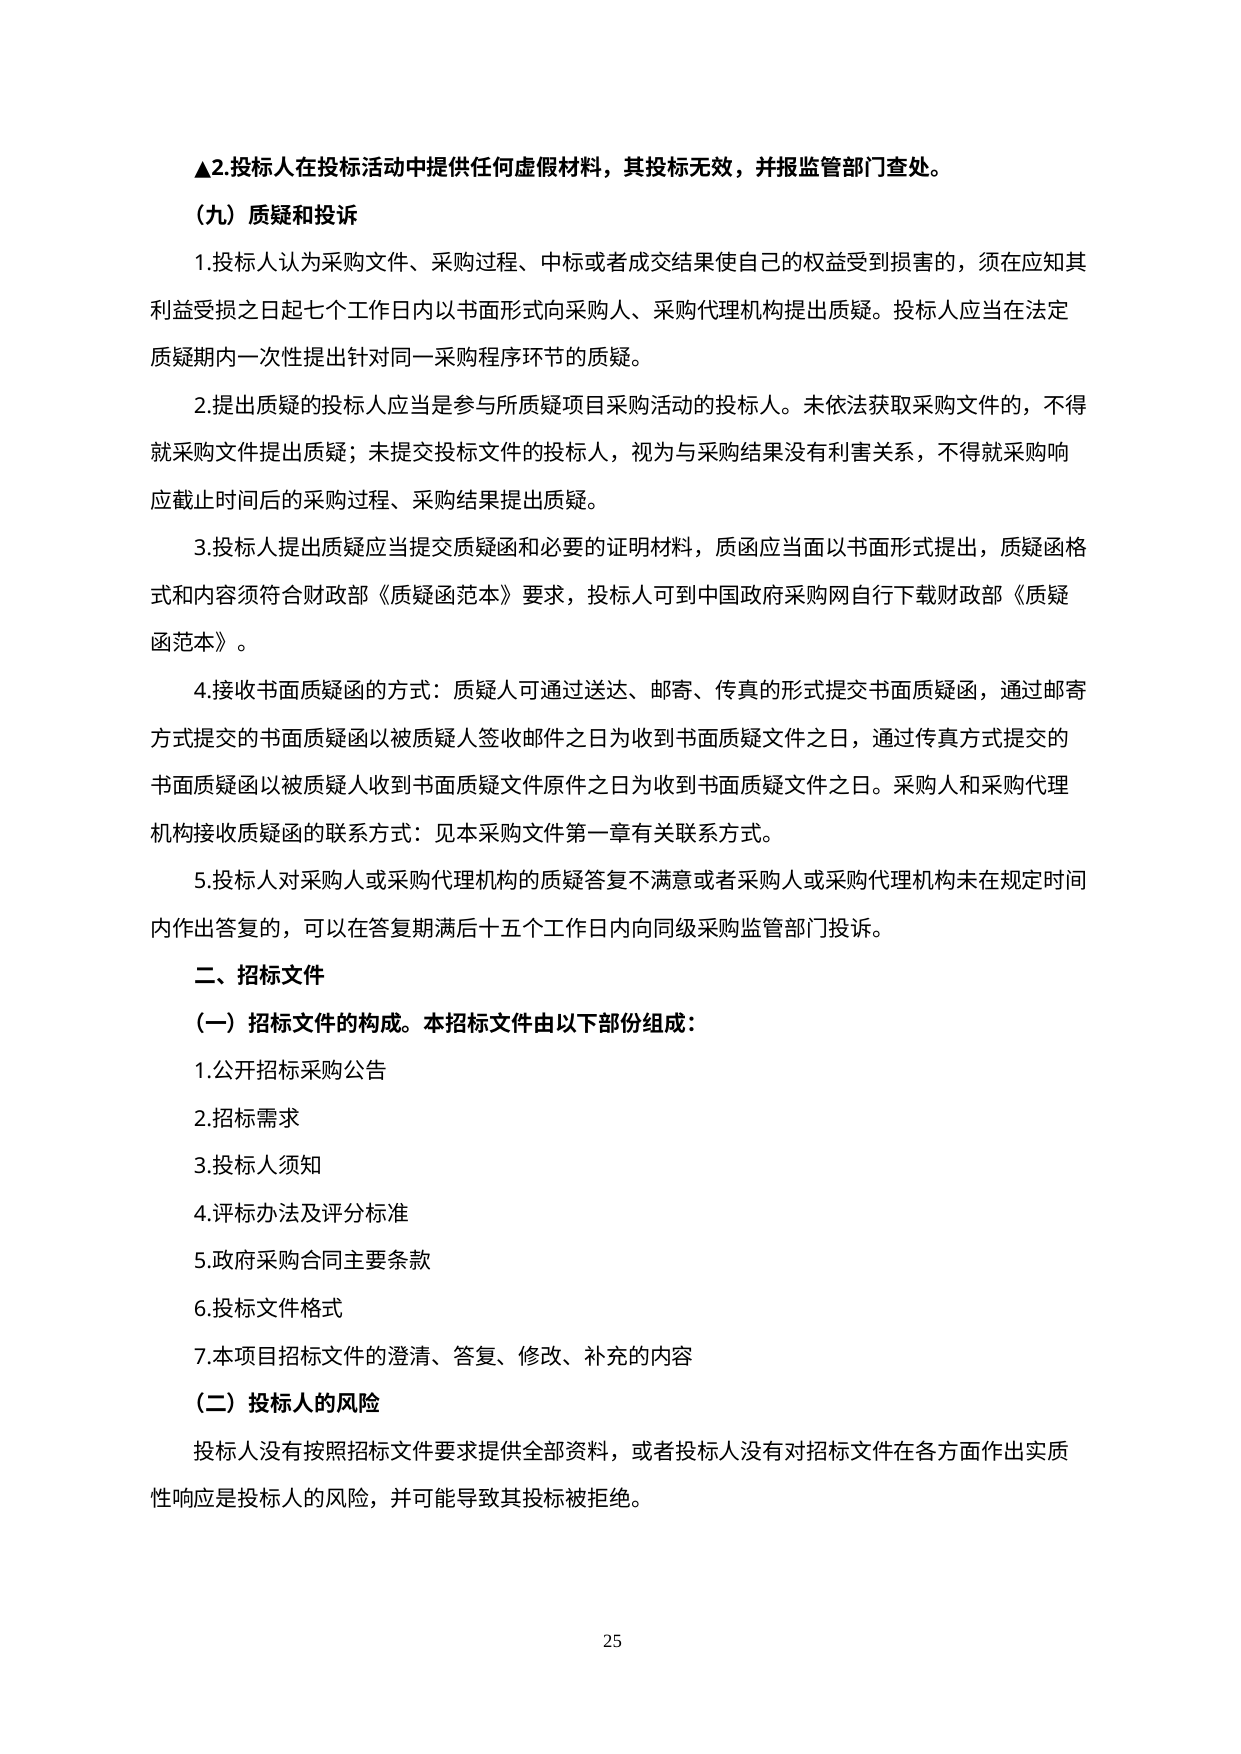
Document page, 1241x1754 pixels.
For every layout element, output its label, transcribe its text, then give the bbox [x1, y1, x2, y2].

subtitle （九）质疑和投诉 [150, 198, 1090, 229]
list 投标人没有按照招标文件要求提供全部资料，或者投标人没有对招标文件在各方面作出实质性响应是投标人的风险，并可能导致其投标被拒绝。 [150, 1434, 1090, 1513]
text 3.投标人提出质疑应当提交质疑函和必要的证明材料，质函应当面以书面形式提出，质疑函格式和内容须符合财政部《质疑函范本》要求，投标人可到中国政府采购网自行下载财政部《质疑函范本》。 [150, 530, 1090, 657]
subtitle 二、招标文件 [150, 958, 1090, 990]
text 2.招标需求 [150, 1101, 1090, 1132]
text 3.投标人须知 [150, 1148, 1090, 1180]
text 4.接收书面质疑函的方式：质疑人可通过送达、邮寄、传真的形式提交书面质疑函，通过邮寄方式提交的书面质疑函以被质疑人签收邮件之日为收到书面质疑文件之日，通过传真方式提交的书面质疑函以被质疑人收到书面质疑文件原件之日为收到书面质疑文件之日。采购人和采购代理机构接收质疑函的联系方式：见本采购文件第一章有关联系方式。 [150, 673, 1090, 847]
subtitle （二）投标人的风险 [150, 1386, 1090, 1418]
text 2.提出质疑的投标人应当是参与所质疑项目采购活动的投标人。未依法获取采购文件的，不得就采购文件提出质疑；未提交投标文件的投标人，视为与采购结果没有利害关系，不得就采购响应截止时间后的采购过程、采购结果提出质疑。 [150, 388, 1090, 514]
text 5.投标人对采购人或采购代理机构的质疑答复不满意或者采购人或采购代理机构未在规定时间内作出答复的，可以在答复期满后十五个工作日内向同级采购监管部门投诉。 [150, 863, 1090, 942]
text 1.公开招标采购公告 [150, 1053, 1090, 1085]
text 5.政府采购合同主要条款 [150, 1243, 1090, 1275]
text 1.投标人认为采购文件、采购过程、中标或者成交结果使自己的权益受到损害的，须在应知其利益受损之日起七个工作日内以书面形式向采购人、采购代理机构提出质疑。投标人应当在法定质疑期内一次性提出针对同一采购程序环节的质疑。 [150, 245, 1090, 372]
text ▲2.投标人在投标活动中提供任何虚假材料，其投标无效，并报监管部门查处。 [150, 150, 1090, 182]
text 4.评标办法及评分标准 [150, 1196, 1090, 1228]
subtitle （一）招标文件的构成。本招标文件由以下部份组成： [150, 1006, 1090, 1037]
text 6.投标文件格式 [150, 1291, 1090, 1323]
text 7.本项目招标文件的澄清、答复、修改、补充的内容 [150, 1339, 1090, 1371]
